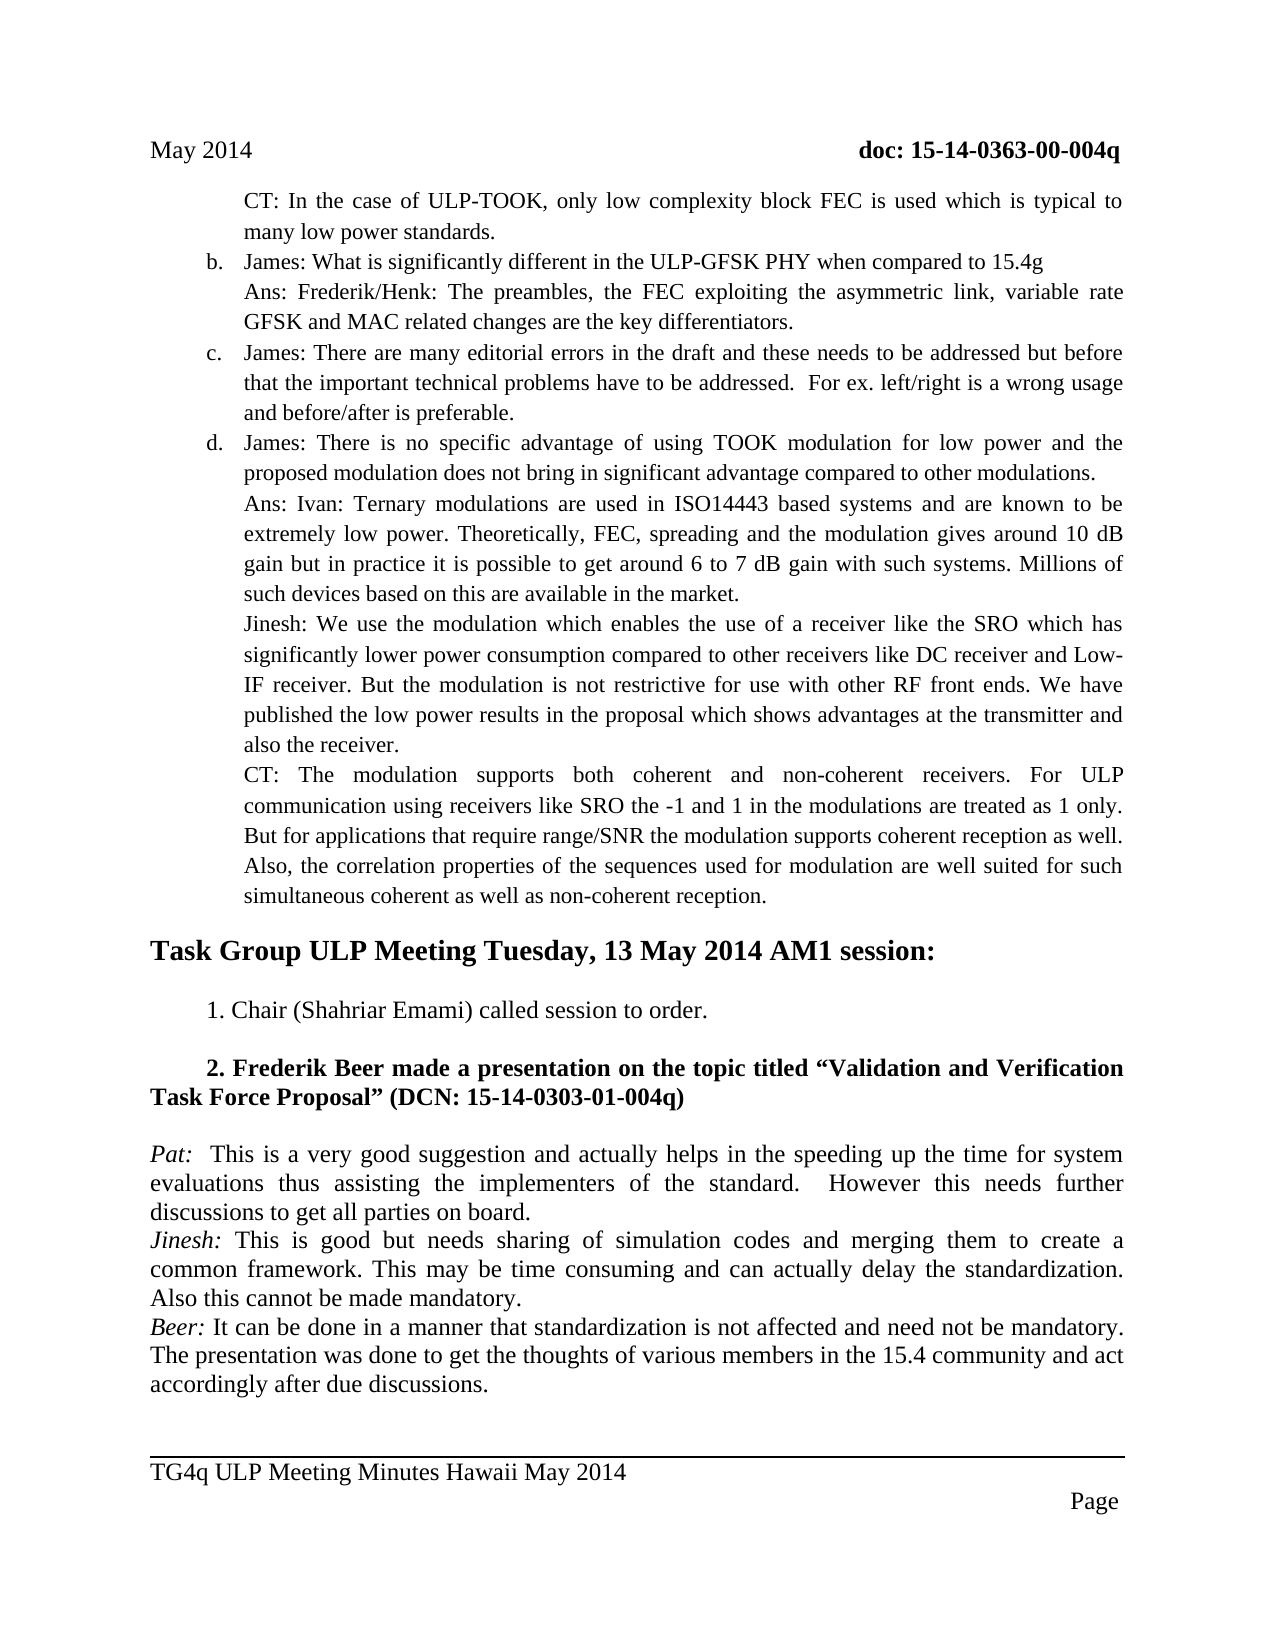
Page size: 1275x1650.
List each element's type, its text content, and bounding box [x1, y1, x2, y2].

text Pat: This is a very good suggestion and actually helps in the speeding up the time for system evaluations thus assisting the implementers of the standard. However this needs further discussions to get all parties on board. [150, 1139, 1125, 1226]
list Ans: Ivan: Ternary modulations are used in ISO14443 based systems and are known to be extremely low power. Theoretically, FEC, spreading and the modulation gives around 10 dB gain but in practice it is possible to get around 6 to 7 dB gain with such systems. Millions of such devices based on this are available in the market. [244, 489, 1125, 607]
list James: There are many editorial errors in the draft and these needs to be addressed but before that the important technical problems have to be addressed. For ex. left/right is a wrong usage and before/after is preferable. [206, 338, 1125, 425]
text 2. Frederik Beer made a presentation on the topic titled “Validation and Verification Task Force Proposal” (DCN: 15-14-0303-01-004q) [150, 1053, 1125, 1111]
text Task Group ULP Meeting Tuesday, 13 May 2014 AM1 session: [150, 933, 1125, 967]
text Beer: It can be done in a manner that standardization is not affected and need not be mandatory. The presentation was done to get the thoughts of various members in the 15.4 community and act accordingly after due discussions. [150, 1312, 1125, 1398]
list James: What is significantly different in the ULP-GFSK PHY when compared to 15.4g [206, 248, 1125, 274]
list James: There is no specific advantage of using TOOK modulation for low power and the proposed modulation does not bring in significant advantage compared to other modulations. [206, 429, 1125, 486]
text Jinesh: This is good but needs sharing of simulation codes and merging them to create a common framework. This may be time consuming and can actually delay the standardization. Also this cannot be made mandatory. [150, 1226, 1125, 1312]
list Ans: Frederik/Henk: The preambles, the FEC exploiting the asymmetric link, variable rate GFSK and MAC related changes are the key differentiators. [244, 278, 1125, 335]
text 1. Chair (Shahriar Emami) called session to order. [150, 996, 1125, 1024]
list CT: In the case of ULP-TOOK, only low complexity block FEC is used which is typical to many low power standards. [244, 187, 1125, 244]
list Jinesh: We use the modulation which enables the use of a receiver like the SRO which has significantly lower power consumption compared to other receivers like DC receiver and Low-IF receiver. But the modulation is not restrictive for use with other RF front ends. We have published the low power results in the proposal which shows advantages at the transmitter and also the receiver. [244, 610, 1125, 758]
list CT: The modulation supports both coherent and non-coherent receivers. For ULP communication using receivers like SRO the -1 and 1 in the modulations are treated as 1 only. But for applications that require range/SNR the modulation supports coherent reception as well. Also, the correlation properties of the sequences used for modulation are well suited for such simultaneous coherent as well as non-coherent reception. [244, 761, 1125, 909]
